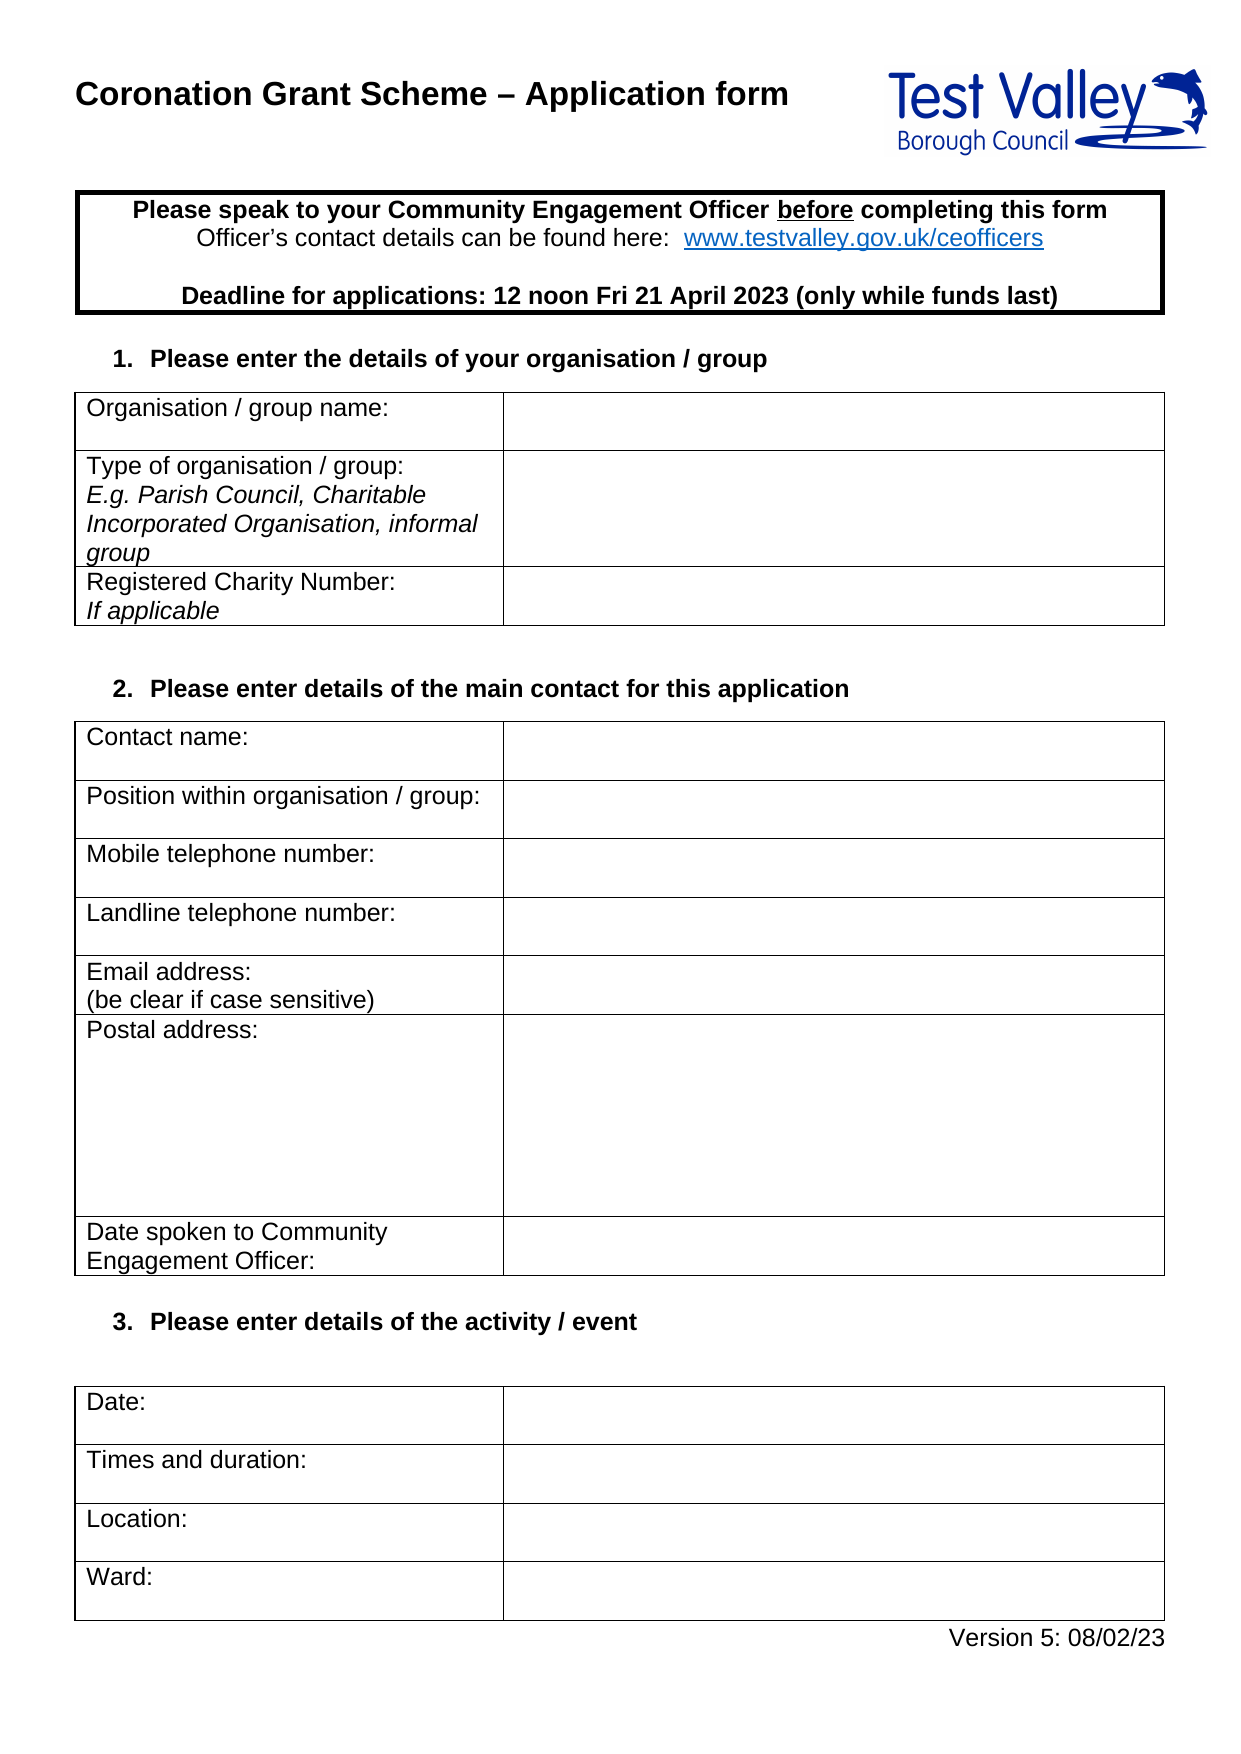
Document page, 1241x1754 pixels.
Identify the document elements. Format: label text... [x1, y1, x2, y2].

table_cell Position within organisation / group: [76, 781, 503, 838]
list Please enter the details of your organisation / group [112, 344, 1165, 373]
picture [884, 65, 1211, 157]
table_cell [504, 1504, 1164, 1561]
table_header [504, 393, 1164, 450]
table_cell [504, 1445, 1164, 1503]
table_header Please speak to your Community Engagement Officer before completing this form Officer’s contact details can be found here: www.testvalley.gov.uk/ceofficers Deadline for applications: 12 noon Fri 21 April 2023 (only while funds last) [80, 195, 1160, 310]
table_cell Location: [76, 1504, 503, 1561]
table_cell [504, 956, 1164, 1014]
table_cell Times and duration: [76, 1445, 503, 1503]
table_header Date: [76, 1387, 503, 1444]
table_cell [504, 1562, 1164, 1620]
table_cell [504, 567, 1164, 625]
table_cell [504, 781, 1164, 838]
table_cell Date spoken to Community Engagement Officer: [76, 1217, 503, 1275]
table_header Organisation / group name: [76, 393, 503, 450]
table_cell [504, 1015, 1164, 1216]
list Please enter details of the activity / event [112, 1307, 1165, 1336]
table_header [504, 1387, 1164, 1444]
table_cell [504, 451, 1164, 566]
table_cell Ward: [76, 1562, 503, 1620]
list Please enter details of the main contact for this application [112, 673, 1165, 702]
table_cell [504, 898, 1164, 955]
table_cell Landline telephone number: [76, 898, 503, 955]
table_cell Mobile telephone number: [76, 839, 503, 897]
table_cell [504, 1217, 1164, 1275]
table_cell Email address: (be clear if case sensitive) [76, 956, 503, 1014]
table_cell Postal address: [76, 1015, 503, 1216]
table_cell Type of organisation / group: E.g. Parish Council, Charitable Incorporated Organisation, informal group [76, 451, 503, 566]
table_header Contact name: [76, 722, 503, 780]
table_header [504, 722, 1164, 780]
table_cell Registered Charity Number: If applicable [76, 567, 503, 625]
table_cell [504, 839, 1164, 897]
